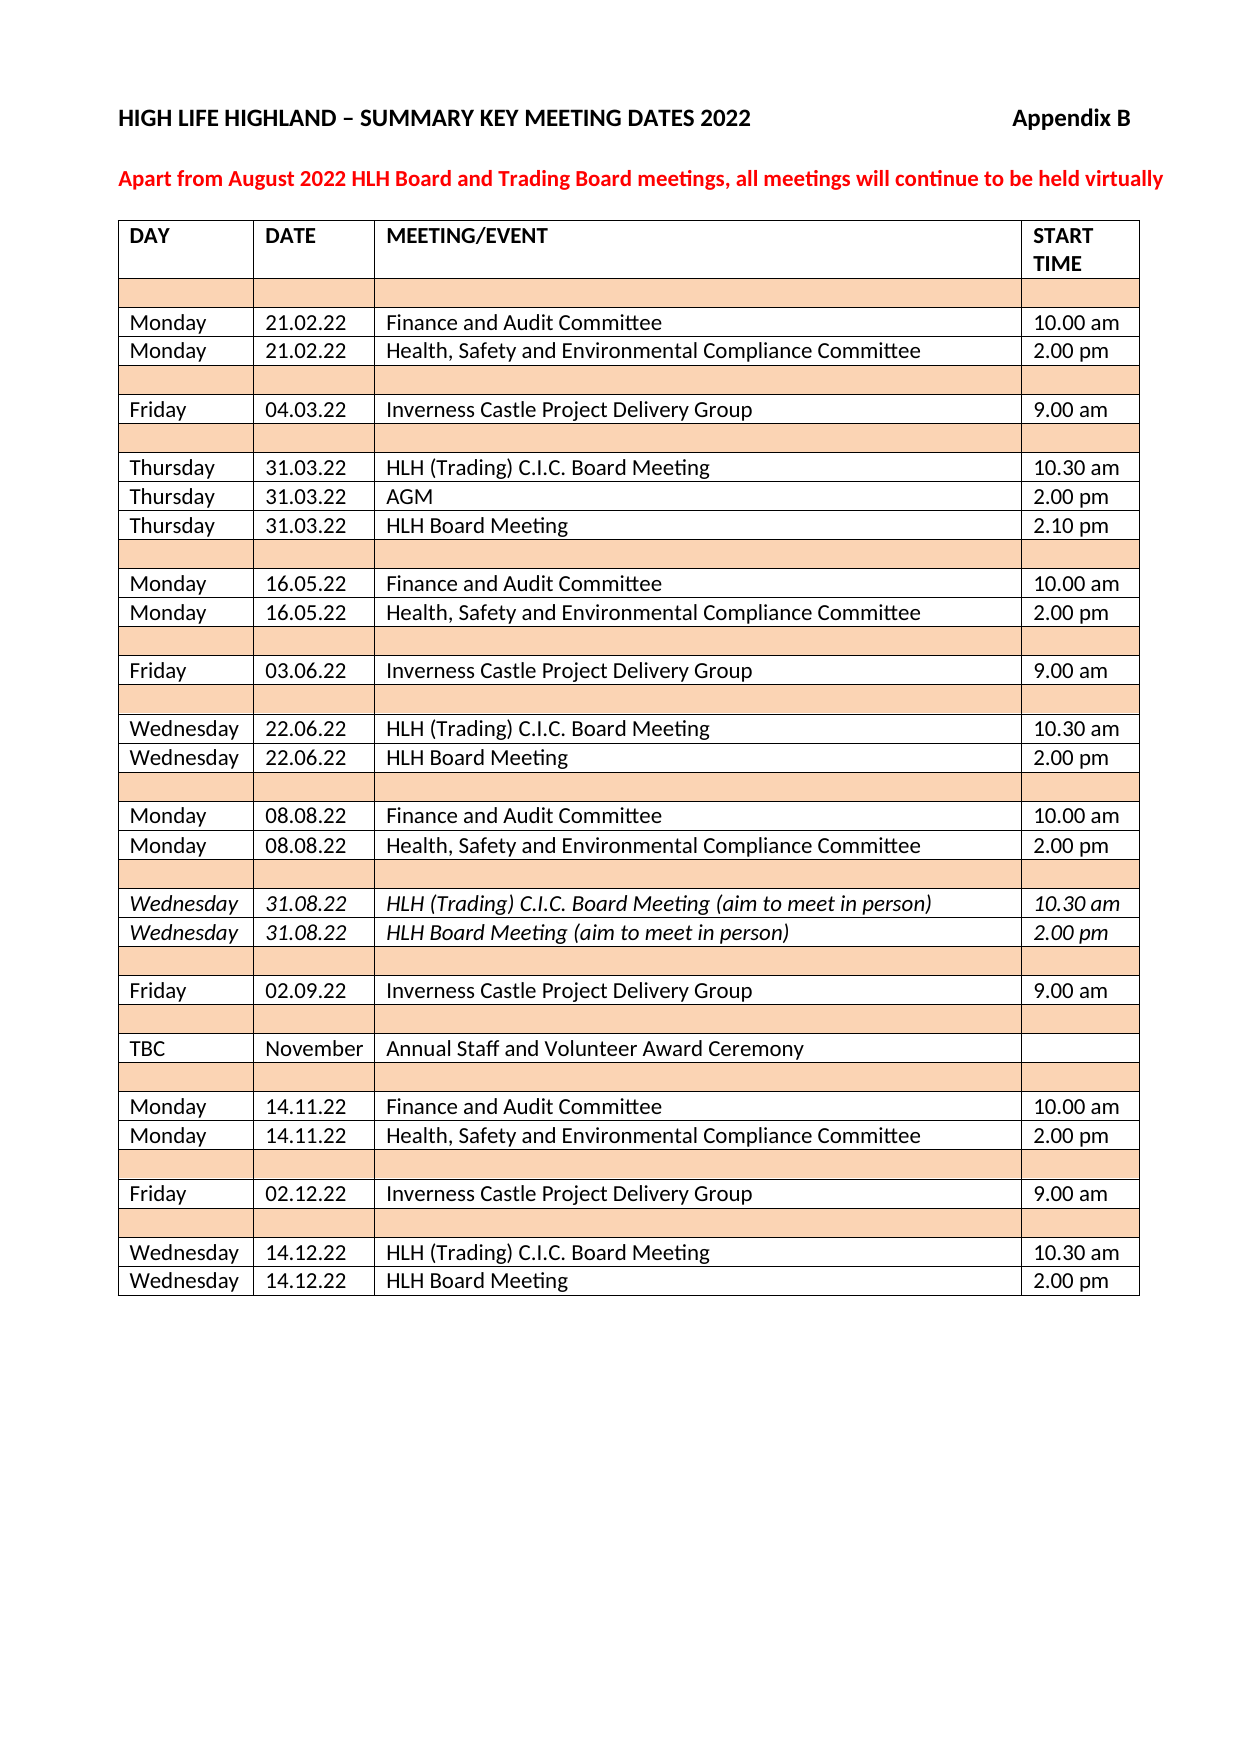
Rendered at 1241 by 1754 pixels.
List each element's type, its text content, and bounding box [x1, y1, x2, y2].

table_cell [1022, 424, 1139, 452]
table_cell Wednesday [119, 918, 253, 946]
table_cell HLH Board Meeting [375, 511, 1021, 539]
table_cell [1022, 1209, 1139, 1237]
table_cell Finance and Audit Committee [375, 569, 1021, 597]
table_cell [119, 627, 253, 655]
table_cell 21.02.22 [254, 337, 374, 365]
table_cell 2.00 pm [1022, 1267, 1139, 1295]
table_cell [254, 366, 374, 394]
table_cell 04.03.22 [254, 395, 374, 423]
table_cell Inverness Castle Project Delivery Group [375, 656, 1021, 684]
table_cell [119, 540, 253, 568]
table_cell Thursday [119, 511, 253, 539]
table_cell 16.05.22 [254, 598, 374, 626]
table_cell [375, 1063, 1021, 1091]
table_cell Thursday [119, 453, 253, 481]
table_cell 22.06.22 [254, 715, 374, 742]
table_cell [375, 540, 1021, 568]
table_cell [119, 1150, 253, 1178]
table_cell November [254, 1034, 374, 1062]
table_cell 31.03.22 [254, 453, 374, 481]
table_cell [375, 1150, 1021, 1178]
table_cell Monday [119, 831, 253, 859]
table_cell Inverness Castle Project Delivery Group [375, 976, 1021, 1004]
table_cell TBC [119, 1034, 253, 1062]
table_cell 9.00 am [1022, 656, 1139, 684]
table_cell [119, 1005, 253, 1033]
table_cell [375, 773, 1021, 801]
table_cell 2.10 pm [1022, 511, 1139, 539]
table_cell [119, 424, 253, 452]
table_cell [119, 279, 253, 307]
table_cell 10.00 am [1022, 569, 1139, 597]
table_cell [375, 947, 1021, 975]
table_cell 9.00 am [1022, 976, 1139, 1004]
table_cell 9.00 am [1022, 1180, 1139, 1207]
table_cell 08.08.22 [254, 802, 374, 830]
table_cell Health, Safety and Environmental Compliance Committee [375, 831, 1021, 859]
table_cell 31.08.22 [254, 918, 374, 946]
table_cell [375, 627, 1021, 655]
table_cell [1022, 685, 1139, 713]
table_cell 2.00 pm [1022, 744, 1139, 772]
table_cell [375, 685, 1021, 713]
table_cell [1022, 773, 1139, 801]
table_cell [375, 1209, 1021, 1237]
table_cell Monday [119, 1092, 253, 1120]
table_cell [119, 1063, 253, 1091]
text HIGH LIFE HIGHLAND – SUMMARY KEY MEETING DATES 2022 Appendix B [118, 103, 1181, 133]
table_cell 10.00 am [1022, 802, 1139, 830]
table_cell [254, 424, 374, 452]
table_cell 10.30 am [1022, 453, 1139, 481]
table_cell [119, 947, 253, 975]
table_cell Monday [119, 569, 253, 597]
table_cell [375, 860, 1021, 888]
table_cell Monday [119, 598, 253, 626]
table_cell 02.12.22 [254, 1180, 374, 1207]
table_cell HLH Board Meeting [375, 1267, 1021, 1295]
table_cell [254, 947, 374, 975]
table_cell 10.30 am [1022, 1238, 1139, 1266]
table_cell 21.02.22 [254, 308, 374, 336]
table_cell 14.11.22 [254, 1121, 374, 1149]
table_header DAY [119, 221, 253, 277]
table_cell 10.00 am [1022, 1092, 1139, 1120]
table_cell 2.00 pm [1022, 337, 1139, 365]
table_cell 10.00 am [1022, 308, 1139, 336]
table_cell 2.00 pm [1022, 831, 1139, 859]
table_cell [1022, 1005, 1139, 1033]
table_cell Finance and Audit Committee [375, 1092, 1021, 1120]
table_cell [1022, 627, 1139, 655]
table_cell [375, 1005, 1021, 1033]
table_cell [1022, 1034, 1139, 1062]
table_cell 10.30 am [1022, 715, 1139, 742]
table_cell [119, 685, 253, 713]
table_header DATE [254, 221, 374, 277]
table_cell 14.12.22 [254, 1267, 374, 1295]
table_cell Monday [119, 337, 253, 365]
table_cell HLH Board Meeting [375, 744, 1021, 772]
table_cell [254, 1150, 374, 1178]
table_cell AGM [375, 482, 1021, 510]
table_cell 2.00 pm [1022, 1121, 1139, 1149]
table_cell [254, 860, 374, 888]
table_cell [375, 279, 1021, 307]
table_cell Wednesday [119, 715, 253, 742]
table_cell [254, 773, 374, 801]
table_cell Wednesday [119, 889, 253, 917]
table_cell Friday [119, 976, 253, 1004]
table_cell Health, Safety and Environmental Compliance Committee [375, 1121, 1021, 1149]
table_cell Inverness Castle Project Delivery Group [375, 395, 1021, 423]
table_cell [1022, 279, 1139, 307]
table_cell [1022, 860, 1139, 888]
table_cell Friday [119, 656, 253, 684]
table_cell 31.08.22 [254, 889, 374, 917]
table_cell Annual Staff and Volunteer Award Ceremony [375, 1034, 1021, 1062]
table_cell [254, 1005, 374, 1033]
table_cell [119, 1209, 253, 1237]
table_cell [254, 1063, 374, 1091]
table_cell Thursday [119, 482, 253, 510]
table_cell Monday [119, 308, 253, 336]
table_cell [375, 366, 1021, 394]
table_cell 9.00 am [1022, 395, 1139, 423]
table_cell [119, 366, 253, 394]
table_cell 2.00 pm [1022, 482, 1139, 510]
table_cell HLH (Trading) C.I.C. Board Meeting [375, 453, 1021, 481]
table_cell 08.08.22 [254, 831, 374, 859]
table_cell [119, 773, 253, 801]
table_cell [1022, 366, 1139, 394]
table_header START TIME [1022, 221, 1139, 277]
table_cell [254, 685, 374, 713]
table_cell Finance and Audit Committee [375, 802, 1021, 830]
text Apart from August 2022 HLH Board and Trading Board meetings, all meetings will continue to be held virtually [118, 164, 1181, 192]
table_cell 16.05.22 [254, 569, 374, 597]
table_cell 2.00 pm [1022, 598, 1139, 626]
table_cell 03.06.22 [254, 656, 374, 684]
table_cell Wednesday [119, 744, 253, 772]
table_cell 14.11.22 [254, 1092, 374, 1120]
table_cell Health, Safety and Environmental Compliance Committee [375, 598, 1021, 626]
table_cell 31.03.22 [254, 482, 374, 510]
table_cell HLH (Trading) C.I.C. Board Meeting (aim to meet in person) [375, 889, 1021, 917]
table_cell Friday [119, 395, 253, 423]
table_cell 31.03.22 [254, 511, 374, 539]
table_cell [1022, 540, 1139, 568]
table_cell HLH Board Meeting (aim to meet in person) [375, 918, 1021, 946]
table_cell [254, 627, 374, 655]
table_header MEETING/EVENT [375, 221, 1021, 277]
table_cell Wednesday [119, 1267, 253, 1295]
table_cell Finance and Audit Committee [375, 308, 1021, 336]
table_cell [1022, 1150, 1139, 1178]
table_cell [1022, 1063, 1139, 1091]
table_cell HLH (Trading) C.I.C. Board Meeting [375, 1238, 1021, 1266]
table_cell 14.12.22 [254, 1238, 374, 1266]
table_cell [254, 1209, 374, 1237]
table_cell 10.30 am [1022, 889, 1139, 917]
table_cell [119, 860, 253, 888]
table_cell [375, 424, 1021, 452]
table_cell [1022, 947, 1139, 975]
table_cell [254, 279, 374, 307]
table_cell 02.09.22 [254, 976, 374, 1004]
table_cell 22.06.22 [254, 744, 374, 772]
table_cell Monday [119, 1121, 253, 1149]
table_cell Health, Safety and Environmental Compliance Committee [375, 337, 1021, 365]
table_cell HLH (Trading) C.I.C. Board Meeting [375, 715, 1021, 742]
table_cell Friday [119, 1180, 253, 1207]
table_cell 2.00 pm [1022, 918, 1139, 946]
table_cell [254, 540, 374, 568]
table_cell Wednesday [119, 1238, 253, 1266]
table_cell Monday [119, 802, 253, 830]
table_cell Inverness Castle Project Delivery Group [375, 1180, 1021, 1207]
